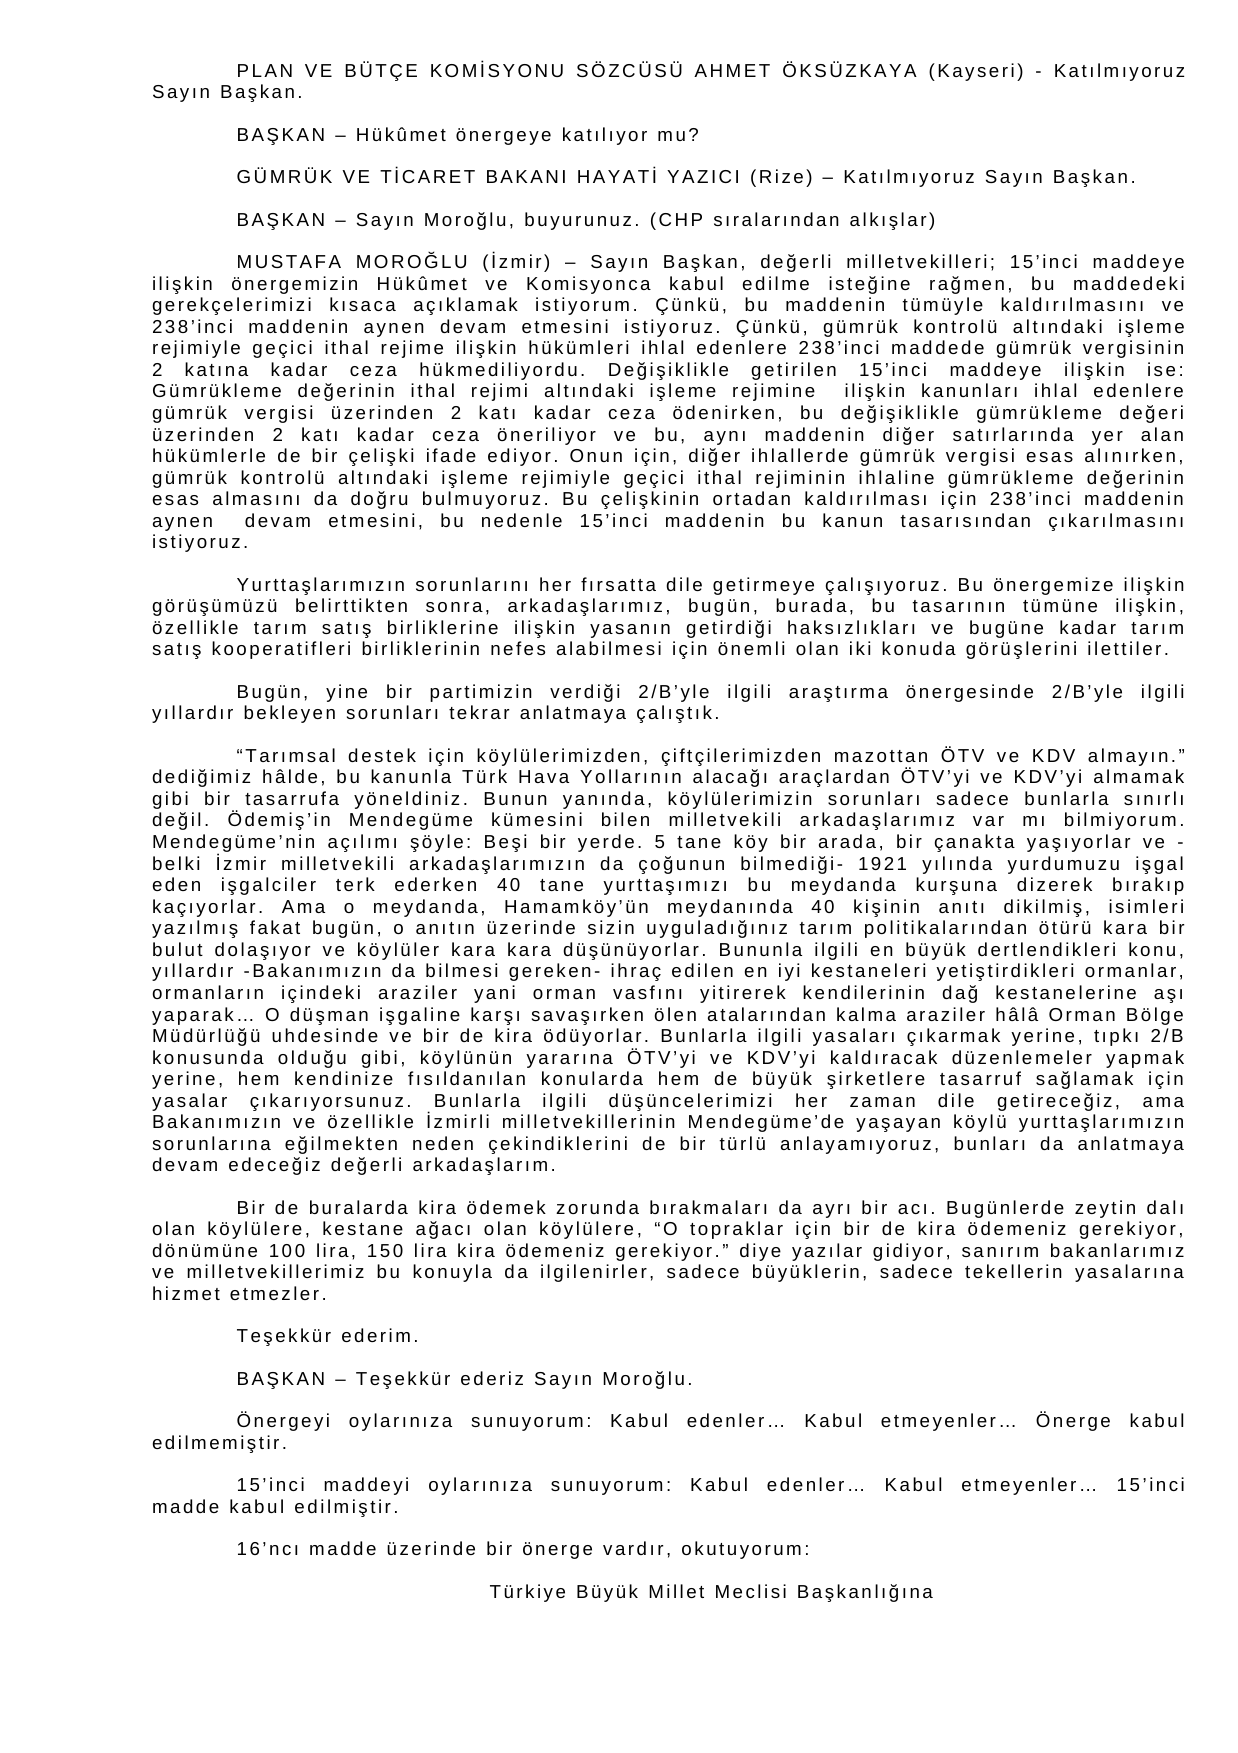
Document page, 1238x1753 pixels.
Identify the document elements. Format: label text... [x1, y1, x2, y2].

text 16’ncı madde üzerinde bir önerge vardır, okutuyorum: [152, 1538, 1186, 1559]
text Teşekkür ederim. [152, 1325, 1186, 1347]
text GÜMRÜK VE TİCARET BAKANI HAYATİ YAZICI (Rize) – Katılmıyoruz Sayın Başkan. [152, 166, 1186, 188]
text Türkiye Büyük Millet Meclisi Başkanlığına [152, 1580, 1186, 1602]
text Yurttaşlarımızın sorunlarını her fırsatta dile getirmeye çalışıyoruz. Bu önergemize ilişkin görüşümüzü belirttikten sonra, arkadaşlarımız, bugün, burada, bu tasarının tümüne ilişkin, özellikle tarım satış birliklerine ilişkin yasanın getirdiği haksızlıkları ve bugüne kadar tarım satış kooperatifleri birliklerinin nefes alabilmesi için önemli olan iki konuda görüşlerini ilettiler. [152, 573, 1186, 660]
text Bugün, yine bir partimizin verdiği 2/B’yle ilgili araştırma önergesinde 2/B’yle ilgili yıllardır bekleyen sorunları tekrar anlatmaya çalıştık. [152, 681, 1186, 724]
text MUSTAFA MOROĞLU (İzmir) – Sayın Başkan, değerli milletvekilleri; 15’inci maddeye ilişkin önergemizin Hükûmet ve Komisyonca kabul edilme isteğine rağmen, bu maddedeki gerekçelerimizi kısaca açıklamak istiyorum. Çünkü, bu maddenin tümüyle kaldırılmasını ve 238’inci maddenin aynen devam etmesini istiyoruz. Çünkü, gümrük kontrolü altındaki işleme rejimiyle geçici ithal rejime ilişkin hükümleri ihlal edenlere 238’inci maddede gümrük vergisinin 2 katına kadar ceza hükmediliyordu. Değişiklikle getirilen 15’inci maddeye ilişkin ise: Gümrükleme değerinin ithal rejimi altındaki işleme rejimine ilişkin kanunları ihlal edenlere gümrük vergisi üzerinden 2 katı kadar ceza ödenirken, bu değişiklikle gümrükleme değeri üzerinden 2 katı kadar ceza öneriliyor ve bu, aynı maddenin diğer satırlarında yer alan hükümlerle de bir çelişki ifade ediyor. Onun için, diğer ihlallerde gümrük vergisi esas alınırken, gümrük kontrolü altındaki işleme rejimiyle geçici ithal rejiminin ihlaline gümrükleme değerinin esas almasını da doğru bulmuyoruz. Bu çelişkinin ortadan kaldırılması için 238’inci maddenin aynen devam etmesini, bu nedenle 15’inci maddenin bu kanun tasarısından çıkarılmasını istiyoruz. [152, 251, 1186, 553]
text 15’inci maddeyi oylarınıza sunuyorum: Kabul edenler… Kabul etmeyenler… 15’inci madde kabul edilmiştir. [152, 1474, 1186, 1517]
text BAŞKAN – Hükûmet önergeye katılıyor mu? [152, 124, 1186, 145]
text “Tarımsal destek için köylülerimizden, çiftçilerimizden mazottan ÖTV ve KDV almayın.” dediğimiz hâlde, bu kanunla Türk Hava Yollarının alacağı araçlardan ÖTV’yi ve KDV’yi almamak gibi bir tasarrufa yöneldiniz. Bunun yanında, köylülerimizin sorunları sadece bunlarla sınırlı değil. Ödemiş’in Mendegüme kümesini bilen milletvekili arkadaşlarımız var mı bilmiyorum. Mendegüme’nin açılımı şöyle: Beşi bir yerde. 5 tane köy bir arada, bir çanakta yaşıyorlar ve -belki İzmir milletvekili arkadaşlarımızın da çoğunun bilmediği- 1921 yılında yurdumuzu işgal eden işgalciler terk ederken 40 tane yurttaşımızı bu meydanda kurşuna dizerek bırakıp kaçıyorlar. Ama o meydanda, Hamamköy’ün meydanında 40 kişinin anıtı dikilmiş, isimleri yazılmış fakat bugün, o anıtın üzerinde sizin uyguladığınız tarım politikalarından ötürü kara bir bulut dolaşıyor ve köylüler kara kara düşünüyorlar. Bununla ilgili en büyük dertlendikleri konu, yıllardır -Bakanımızın da bilmesi gereken- ihraç edilen en iyi kestaneleri yetiştirdikleri ormanlar, ormanların içindeki araziler yani orman vasfını yitirerek kendilerinin dağ kestanelerine aşı yaparak… O düşman işgaline karşı savaşırken ölen atalarından kalma araziler hâlâ Orman Bölge Müdürlüğü uhdesinde ve bir de kira ödüyorlar. Bunlarla ilgili yasaları çıkarmak yerine, tıpkı 2/B konusunda olduğu gibi, köylünün yararına ÖTV’yi ve KDV’yi kaldıracak düzenlemeler yapmak yerine, hem kendinize fısıldanılan konularda hem de büyük şirketlere tasarruf sağlamak için yasalar çıkarıyorsunuz. Bunlarla ilgili düşüncelerimizi her zaman dile getireceğiz, ama Bakanımızın ve özellikle İzmirli milletvekillerinin Mendegüme’de yaşayan köylü yurttaşlarımızın sorunlarına eğilmekten neden çekindiklerini de bir türlü anlayamıyoruz, bunları da anlatmaya devam edeceğiz değerli arkadaşlarım. [152, 744, 1186, 1176]
text Önergeyi oylarınıza sunuyorum: Kabul edenler… Kabul etmeyenler… Önerge kabul edilmemiştir. [152, 1410, 1186, 1453]
text BAŞKAN – Sayın Moroğlu, buyurunuz. (CHP sıralarından alkışlar) [152, 208, 1186, 230]
text BAŞKAN – Teşekkür ederiz Sayın Moroğlu. [152, 1368, 1186, 1389]
text PLAN VE BÜTÇE KOMİSYONU SÖZCÜSÜ AHMET ÖKSÜZKAYA (Kayseri) - Katılmıyoruz Sayın Başkan. [152, 60, 1186, 103]
text Bir de buralarda kira ödemek zorunda bırakmaları da ayrı bir acı. Bugünlerde zeytin dalı olan köylülere, kestane ağacı olan köylülere, “O topraklar için bir de kira ödemeniz gerekiyor, dönümüne 100 lira, 150 lira kira ödemeniz gerekiyor.” diye yazılar gidiyor, sanırım bakanlarımız ve milletvekillerimiz bu konuyla da ilgilenirler, sadece büyüklerin, sadece tekellerin yasalarına hizmet etmezler. [152, 1197, 1186, 1304]
